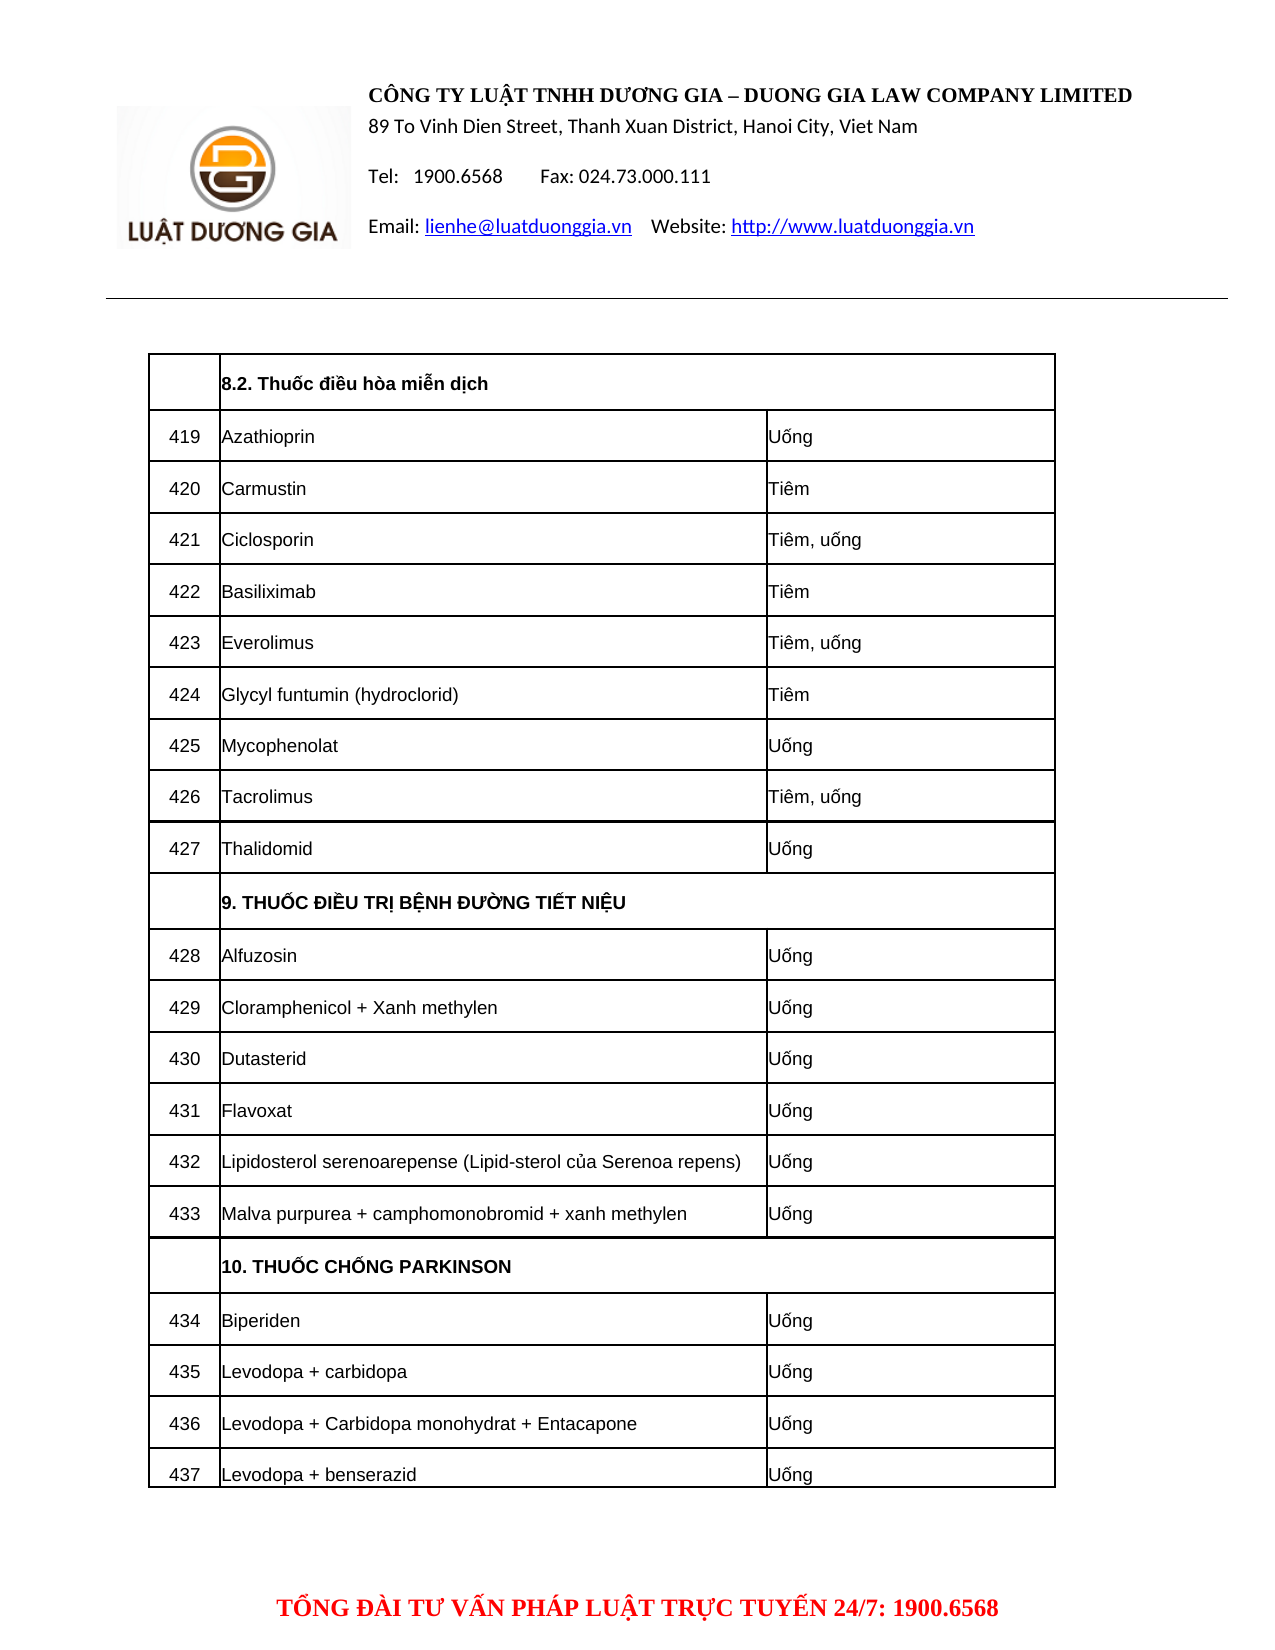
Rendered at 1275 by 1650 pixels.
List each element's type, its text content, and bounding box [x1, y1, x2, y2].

table_cell 426 [150, 771, 219, 820]
table_cell 423 [150, 617, 219, 666]
picture [116, 106, 352, 249]
table_cell Azathioprin [221, 411, 766, 460]
table_cell Tiêm [768, 668, 1054, 717]
table_cell Ciclosporin [221, 514, 766, 563]
table_cell 433 [150, 1187, 219, 1236]
table_cell 437 [150, 1449, 219, 1486]
table_cell Uống [768, 1294, 1054, 1344]
table_cell 421 [150, 514, 219, 563]
table_cell 431 [150, 1084, 219, 1133]
table_cell Tiêm, uống [768, 771, 1054, 820]
table_cell 430 [150, 1033, 219, 1082]
table_cell Uống [768, 1346, 1054, 1395]
table_cell Carmustin [221, 462, 766, 512]
table_cell Lipidosterol serenoarepense (Lipid-sterol của Serenoa repens) [221, 1136, 766, 1185]
table_cell 428 [150, 930, 219, 979]
table_cell 10. THUỐC CHỐNG PARKINSON [221, 1239, 1054, 1292]
table_cell 434 [150, 1294, 219, 1344]
table_cell 419 [150, 411, 219, 460]
table_cell Thalidomid [221, 823, 766, 872]
table_cell Cloramphenicol + Xanh methylen [221, 981, 766, 1031]
table_cell Tiêm, uống [768, 617, 1054, 666]
table_cell Malva purpurea + camphomonobromid + xanh methylen [221, 1187, 766, 1236]
table_cell 429 [150, 981, 219, 1031]
table_cell Everolimus [221, 617, 766, 666]
table_cell Tiêm [768, 565, 1054, 614]
table_cell Levodopa + benserazid [221, 1449, 766, 1486]
table_cell 435 [150, 1346, 219, 1395]
table_cell Uống [768, 823, 1054, 872]
table_cell Uống [768, 720, 1054, 769]
table_cell Alfuzosin [221, 930, 766, 979]
table_cell 420 [150, 462, 219, 512]
table_cell 424 [150, 668, 219, 717]
table_cell [150, 874, 219, 928]
table_cell Uống [768, 930, 1054, 979]
table_cell Tiêm [768, 462, 1054, 512]
table_cell 427 [150, 823, 219, 872]
table_cell Mycophenolat [221, 720, 766, 769]
table_cell 422 [150, 565, 219, 614]
table_cell 432 [150, 1136, 219, 1185]
table_cell Uống [768, 1033, 1054, 1082]
table_cell Uống [768, 981, 1054, 1031]
table_cell Basiliximab [221, 565, 766, 614]
table_cell Tacrolimus [221, 771, 766, 820]
table_cell 425 [150, 720, 219, 769]
table_cell Uống [768, 411, 1054, 460]
table_cell Flavoxat [221, 1084, 766, 1133]
table_cell Glycyl funtumin (hydroclorid) [221, 668, 766, 717]
table_cell Uống [768, 1187, 1054, 1236]
table_cell Dutasterid [221, 1033, 766, 1082]
table_cell Levodopa + carbidopa [221, 1346, 766, 1395]
table_cell 436 [150, 1397, 219, 1447]
table_cell Uống [768, 1136, 1054, 1185]
table_cell Tiêm, uống [768, 514, 1054, 563]
table_cell Levodopa + Carbidopa monohydrat + Entacapone [221, 1397, 766, 1447]
table_cell Uống [768, 1449, 1054, 1486]
table_cell [150, 355, 219, 409]
table_cell [150, 1239, 219, 1292]
table_cell 8.2. Thuốc điều hòa miễn dịch [221, 355, 1054, 409]
table_cell Biperiden [221, 1294, 766, 1344]
table_cell Uống [768, 1084, 1054, 1133]
table_cell Uống [768, 1397, 1054, 1447]
table_cell 9. THUỐC ĐIỀU TRỊ BỆNH ĐƯỜNG TIẾT NIỆU [221, 874, 1054, 928]
